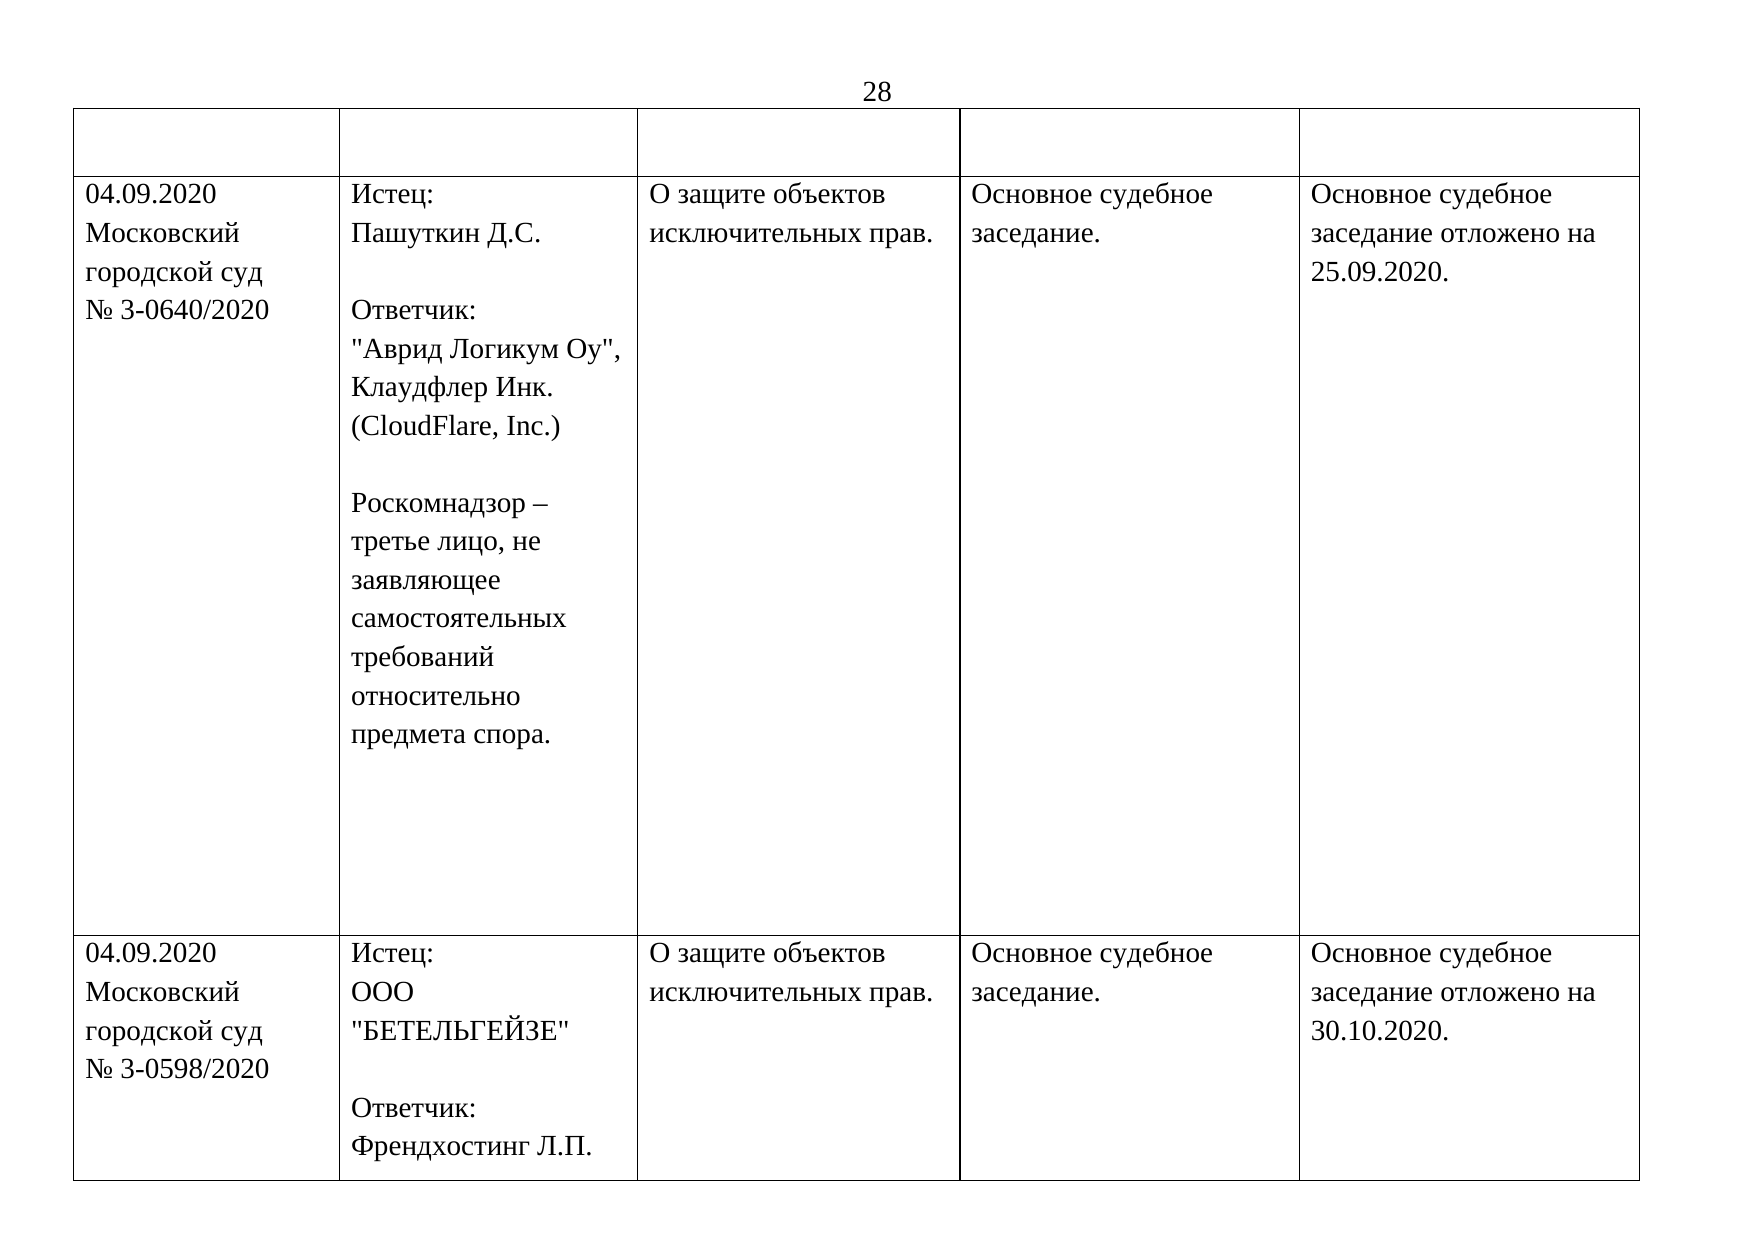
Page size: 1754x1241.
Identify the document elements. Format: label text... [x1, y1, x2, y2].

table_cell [638, 109, 959, 176]
table_cell Основное судебное заседание. [961, 177, 1299, 934]
table_cell 04.09.2020 Московский городской суд № 3-0640/2020 [74, 177, 339, 934]
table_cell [638, 936, 959, 1180]
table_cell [1300, 109, 1639, 176]
table_cell О защите объектов исключительных прав. [638, 177, 959, 934]
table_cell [340, 936, 637, 1180]
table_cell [1300, 936, 1639, 1180]
table_cell Истец: Пашуткин Д.С. Ответчик: "Аврид Логикум Оу", Клаудфлер Инк. (CloudFlare, Inc.) Роскомнадзор – третье лицо, не заявляющее самостоятельных требований относительно предмета спора. [340, 177, 637, 934]
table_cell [961, 109, 1299, 176]
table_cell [74, 109, 339, 176]
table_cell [961, 936, 1299, 1180]
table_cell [340, 109, 637, 176]
table_cell Основное судебное заседание отложено на 25.09.2020. [1300, 177, 1639, 934]
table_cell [74, 936, 339, 1180]
